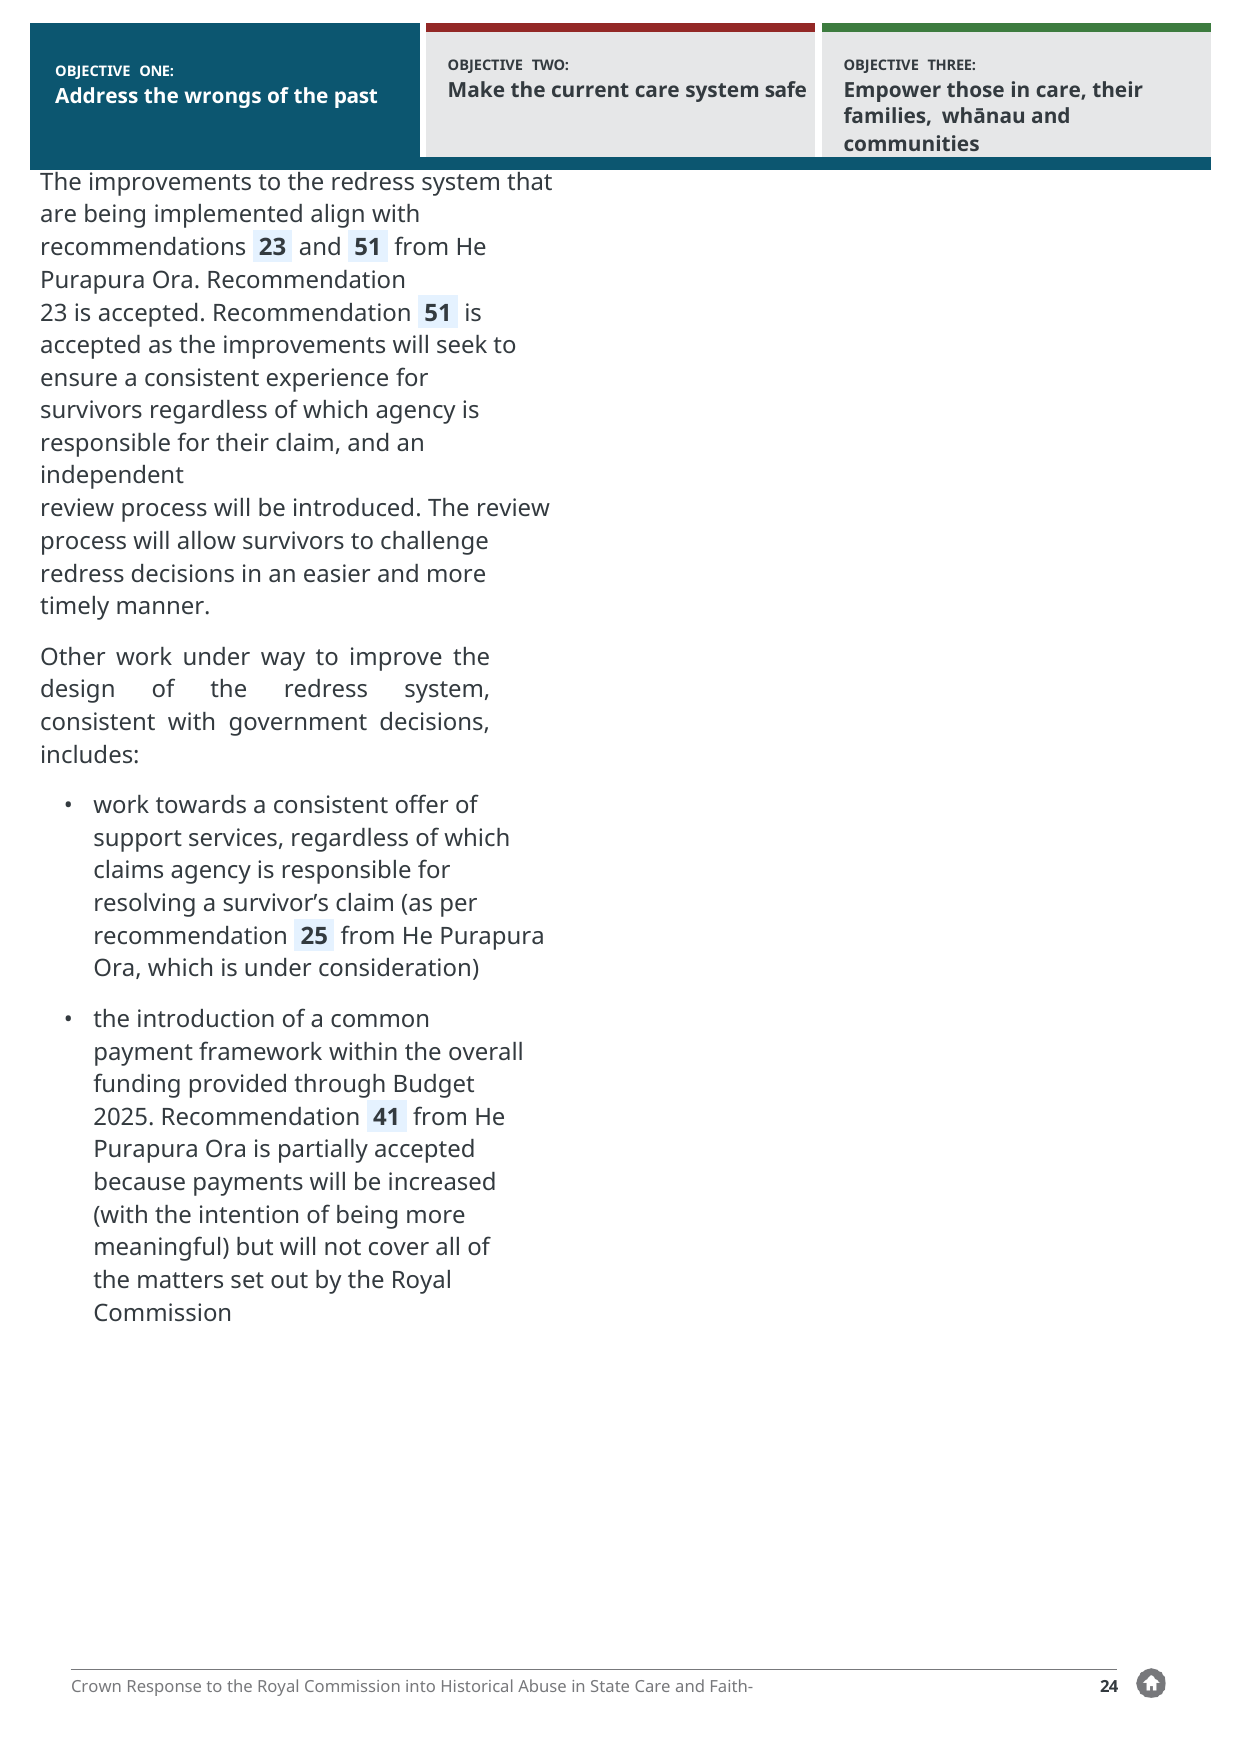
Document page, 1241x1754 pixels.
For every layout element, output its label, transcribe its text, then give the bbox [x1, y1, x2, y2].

list the introduction of a common payment framework within the overall funding provided through Budget 2025. Recommendation 41 from He Purapura Ora is partially accepted because payments will be increased (with the intention of being more meaningful) but will not cover all of the matters set out by the Royal Commission [63, 1002, 532, 1328]
text The improvements to the redress system that are being implemented align with recommendations 23 and 51 from He Purapura Ora. Recommendation [40, 164, 558, 295]
picture [1136, 1668, 1166, 1698]
list work towards a consistent offer of support services, regardless of which claims agency is responsible for resolving a survivor’s claim (as per recommendation 25 from He Purapura Ora, which is under consideration) [63, 788, 547, 984]
text review process will be introduced. The review process will allow survivors to challenge redress decisions in an easier and more timely manner. [40, 491, 551, 622]
text Other work under way to improve the design of the redress system, consistent with government decisions, includes: [40, 640, 490, 770]
text 23 is accepted. Recommendation 51 is accepted as the improvements will seek to ensure a consistent experience for survivors regardless of which agency is responsible for their claim, and an independent [40, 295, 536, 491]
